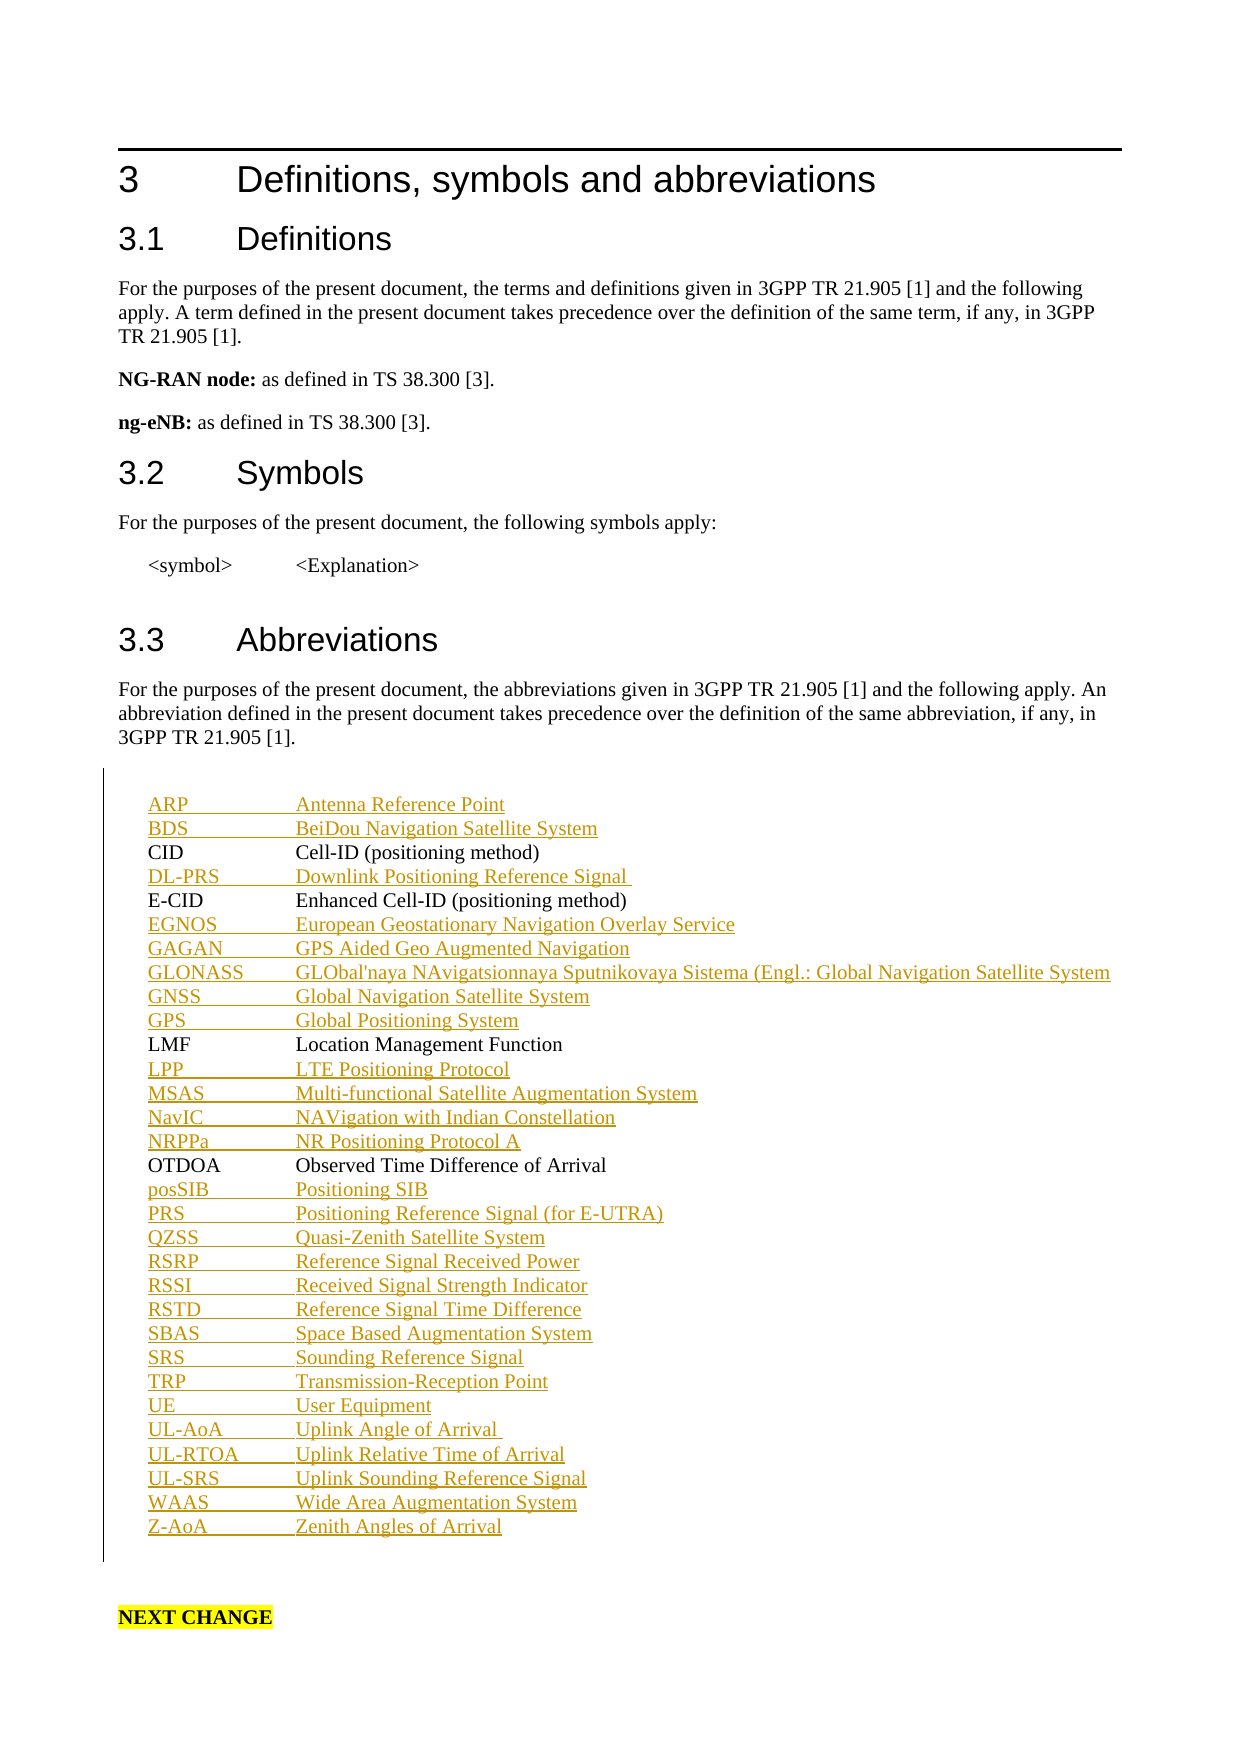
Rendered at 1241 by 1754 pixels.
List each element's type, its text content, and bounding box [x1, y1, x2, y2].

text CID Cell-ID (positioning method) [148, 840, 1122, 864]
subtitle 3.2 Symbols [118, 453, 1122, 491]
subtitle 3.1 Definitions [118, 219, 1122, 257]
text For the purposes of the present document, the terms and definitions given in 3GPP TR 21.905 [1] and the following apply. A term defined in the present document takes precedence over the definition of the same term, if any, in 3GPP TR 21.905 [1]. [118, 276, 1122, 348]
text For the purposes of the present document, the following symbols apply: [118, 510, 1122, 534]
text E-CID Enhanced Cell-ID (positioning method) [148, 888, 1122, 912]
text <symbol> <Explanation> [148, 553, 1122, 577]
text For the purposes of the present document, the abbreviations given in 3GPP TR 21.905 [1] and the following apply. An abbreviation defined in the present document takes precedence over the definition of the same abbreviation, if any, in 3GPP TR 21.905 [1]. [118, 677, 1122, 749]
subtitle 3.3 Abbreviations [118, 619, 1122, 658]
subtitle 3 Definitions, symbols and abbreviations [118, 151, 1122, 200]
text OTDOA Observed Time Difference of Arrival [148, 1153, 1122, 1177]
text ng-eNB: as defined in TS 38.300 [3]. [118, 410, 1122, 434]
text NEXT CHANGE [118, 1604, 1122, 1629]
text LMF Location Management Function [148, 1032, 1122, 1056]
text NG-RAN node: as defined in TS 38.300 [3]. [118, 367, 1122, 391]
